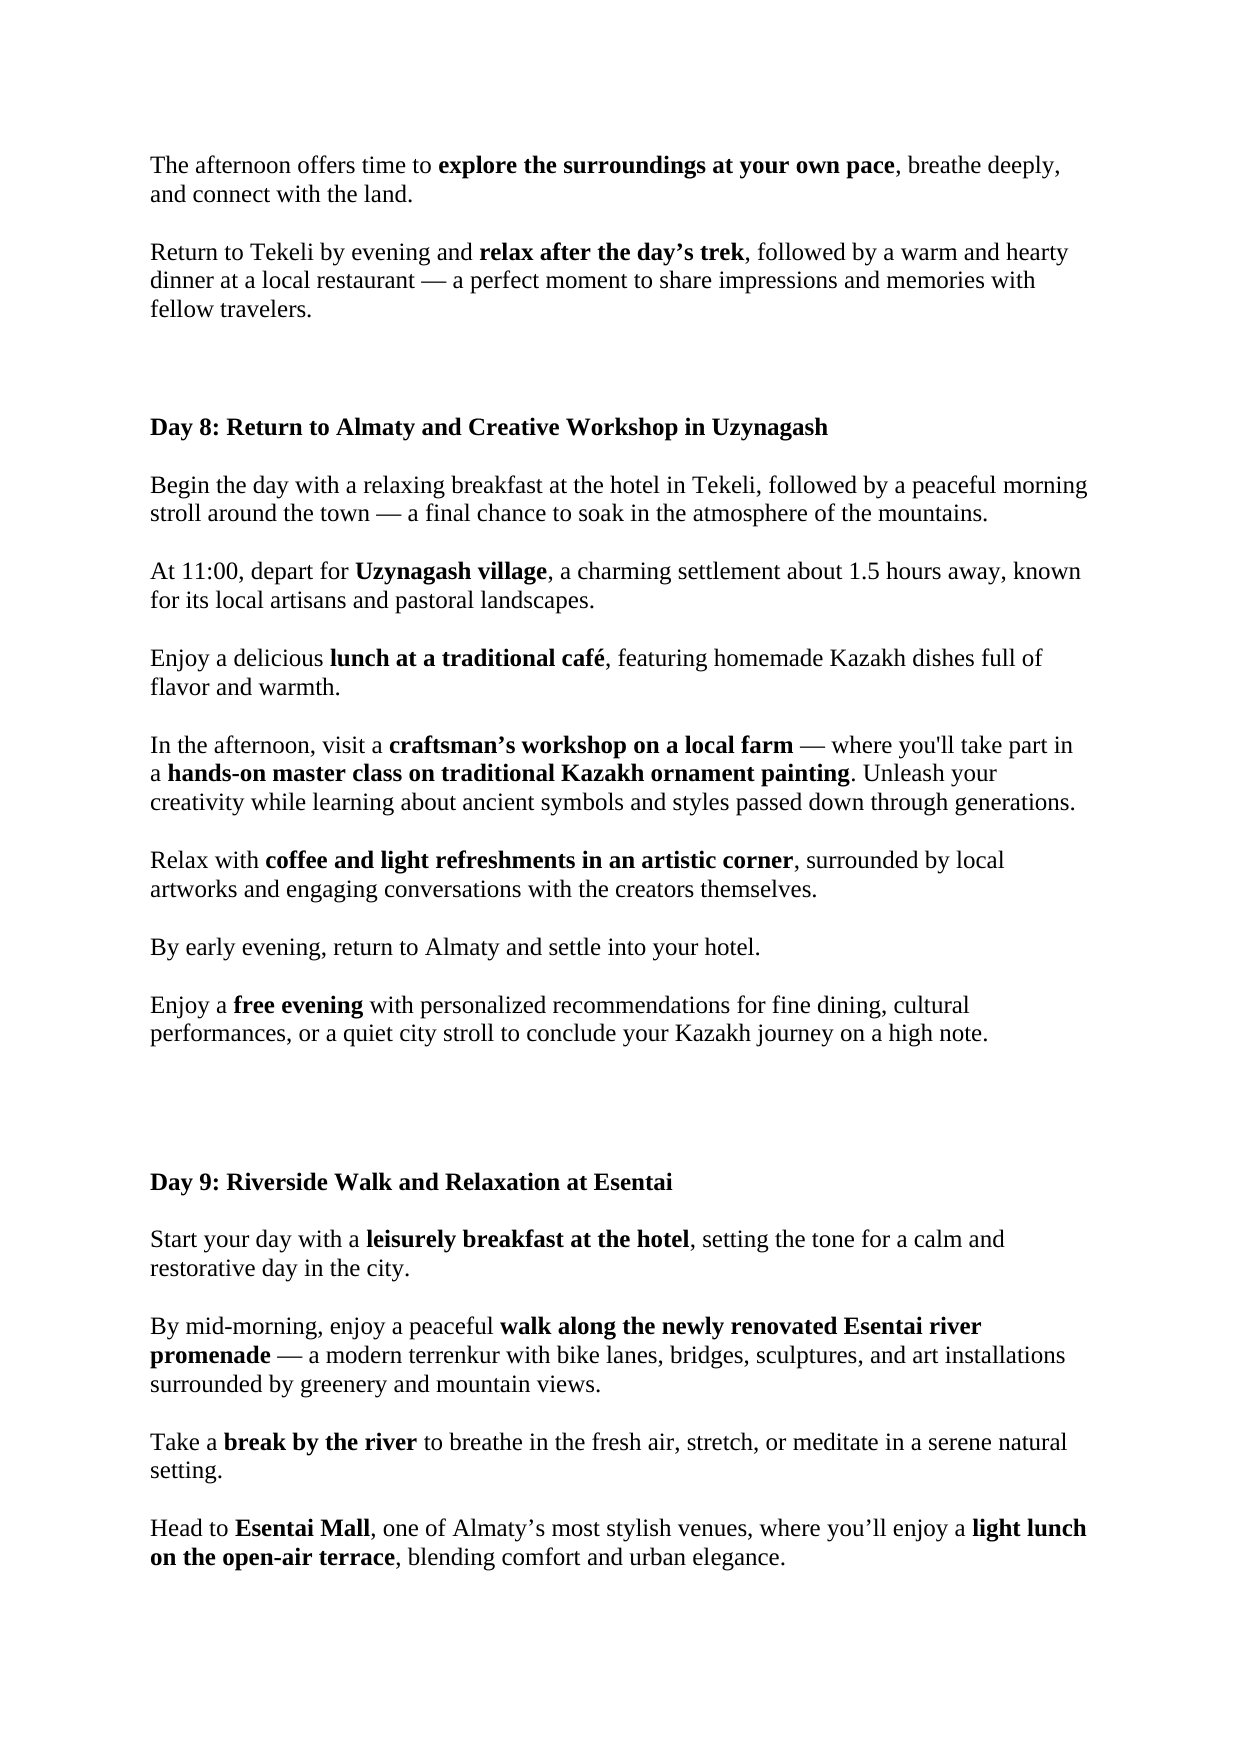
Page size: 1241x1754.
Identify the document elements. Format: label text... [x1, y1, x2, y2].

text The afternoon offers time to explore the surroundings at your own pace, breathe deeply, and connect with the land. [150, 150, 1090, 207]
text By early evening, return to Almaty and settle into your hotel. [150, 932, 1090, 961]
text Day 8: Return to Almaty and Creative Workshop in Uzynagash [150, 412, 1090, 441]
text Begin the day with a relaxing breakfast at the hotel in Tekeli, followed by a peaceful morning stroll around the town — a final chance to soak in the atmosphere of the mountains. [150, 470, 1090, 527]
text Start your day with a leisurely breakfast at the hotel, setting the tone for a calm and restorative day in the city. [150, 1224, 1090, 1282]
text Return to Tekeli by evening and relax after the day’s trek, followed by a warm and hearty dinner at a local restaurant — a perfect moment to share impressions and memories with fellow travelers. [150, 237, 1090, 323]
text Enjoy a delicious lunch at a traditional café, featuring homemade Kazakh dishes full of flavor and warmth. [150, 643, 1090, 701]
text In the afternoon, visit a craftsman’s workshop on a local farm — where you'll take part in a hands-on master class on traditional Kazakh ornament painting. Unleash your creativity while learning about ancient symbols and styles passed down through generations. [150, 730, 1090, 816]
text Relax with coffee and light refreshments in an artistic corner, surrounded by local artworks and engaging conversations with the creators themselves. [150, 845, 1090, 903]
text At 11:00, depart for Uzynagash village, a charming settlement about 1.5 hours away, known for its local artisans and pastoral landscapes. [150, 556, 1090, 614]
text Enjoy a free evening with personalized recommendations for fine dining, cultural performances, or a quiet city stroll to conclude your Kazakh journey on a high note. [150, 990, 1090, 1047]
text Day 9: Riverside Walk and Relaxation at Esentai [150, 1167, 1090, 1195]
text Take a break by the river to breathe in the fresh air, stretch, or meditate in a serene natural setting. [150, 1427, 1090, 1484]
text Head to Esentai Mall, one of Almaty’s most stylish venues, where you’ll enjoy a light lunch on the open-air terrace, blending comfort and urban elegance. [150, 1513, 1090, 1571]
text By mid-morning, enjoy a peaceful walk along the newly renovated Esentai river promenade — a modern terrenkur with bike lanes, bridges, sculptures, and art installations surrounded by greenery and mountain views. [150, 1311, 1090, 1397]
